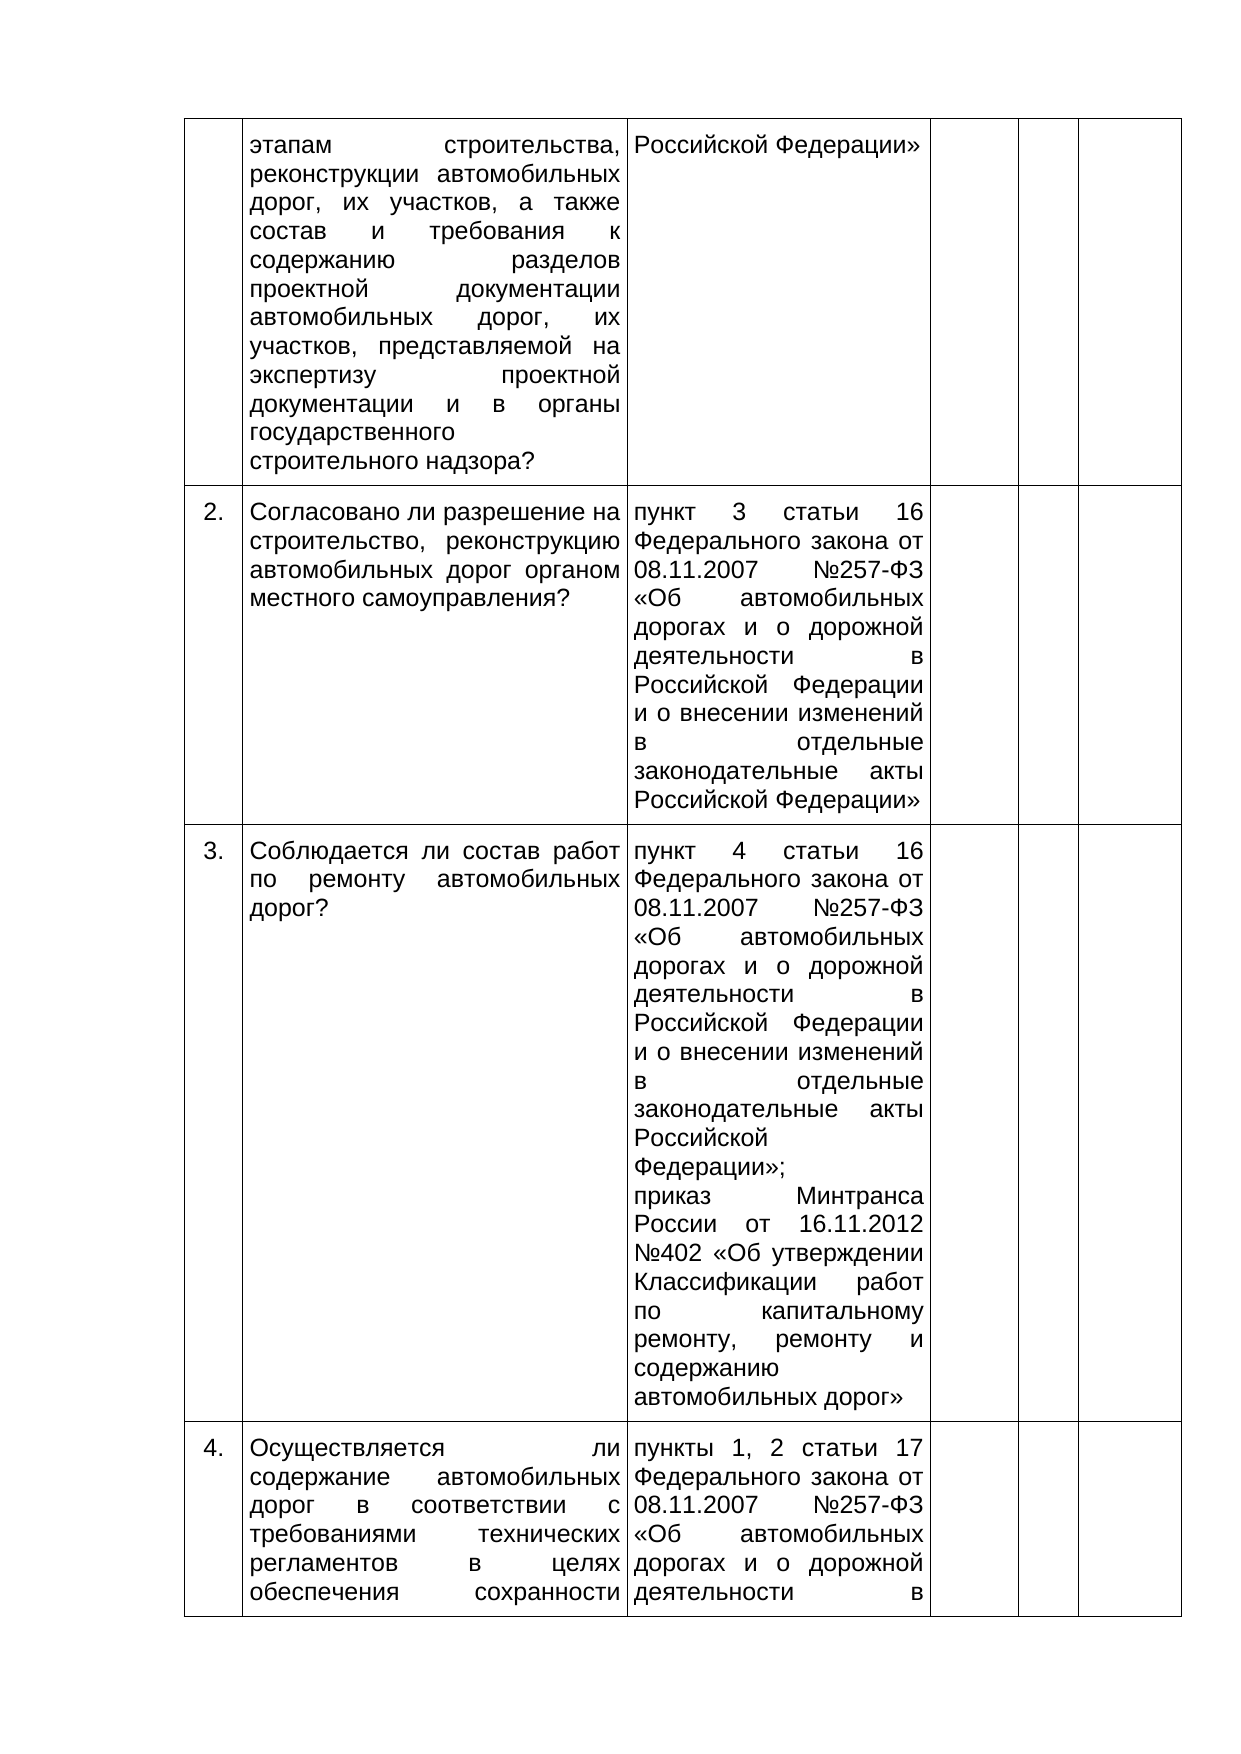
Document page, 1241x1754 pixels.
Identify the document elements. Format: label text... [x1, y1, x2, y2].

table_cell Соблюдается ли состав работ по ремонту автомобильных дорог? [243, 825, 627, 1421]
table_cell 4. [185, 1422, 242, 1616]
table_cell [1019, 1422, 1078, 1616]
table_cell [1079, 1422, 1181, 1616]
table_cell [1079, 486, 1181, 824]
table_cell 3. [185, 825, 242, 1421]
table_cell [243, 1422, 627, 1616]
table_cell [931, 825, 1018, 1421]
table_cell 1. [185, 119, 242, 485]
table_cell [1079, 825, 1181, 1421]
table_cell [1019, 486, 1078, 824]
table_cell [628, 119, 930, 485]
table_cell пункт 3 статьи 16 Федерального закона от 08.11.2007 №257-ФЗ «Об автомобильных дорогах и о дорожной деятельности в Российской Федерации и о внесении изменений в отдельные законодательные акты Российской Федерации» [628, 486, 930, 824]
table_cell [1019, 119, 1078, 485]
table_cell 2. [185, 486, 242, 824]
table_cell Согласовано ли разрешение на строительство, реконструкцию автомобильных дорог органом местного самоуправления? [243, 486, 627, 824]
table_cell [931, 486, 1018, 824]
table_cell пункт 4 статьи 16 Федерального закона от 08.11.2007 №257-ФЗ «Об автомобильных дорогах и о дорожной деятельности в Российской Федерации и о внесении изменений в отдельные законодательные акты Российской Федерации»; приказ Минтранса России от 16.11.2012 №402 «Об утверждении Классификации работ по капитальному ремонту, ремонту и содержанию автомобильных дорог» [628, 825, 930, 1421]
table_cell [1019, 825, 1078, 1421]
table_cell [1079, 119, 1181, 485]
table_cell [931, 1422, 1018, 1616]
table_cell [243, 119, 627, 485]
table_cell [931, 119, 1018, 485]
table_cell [628, 1422, 930, 1616]
